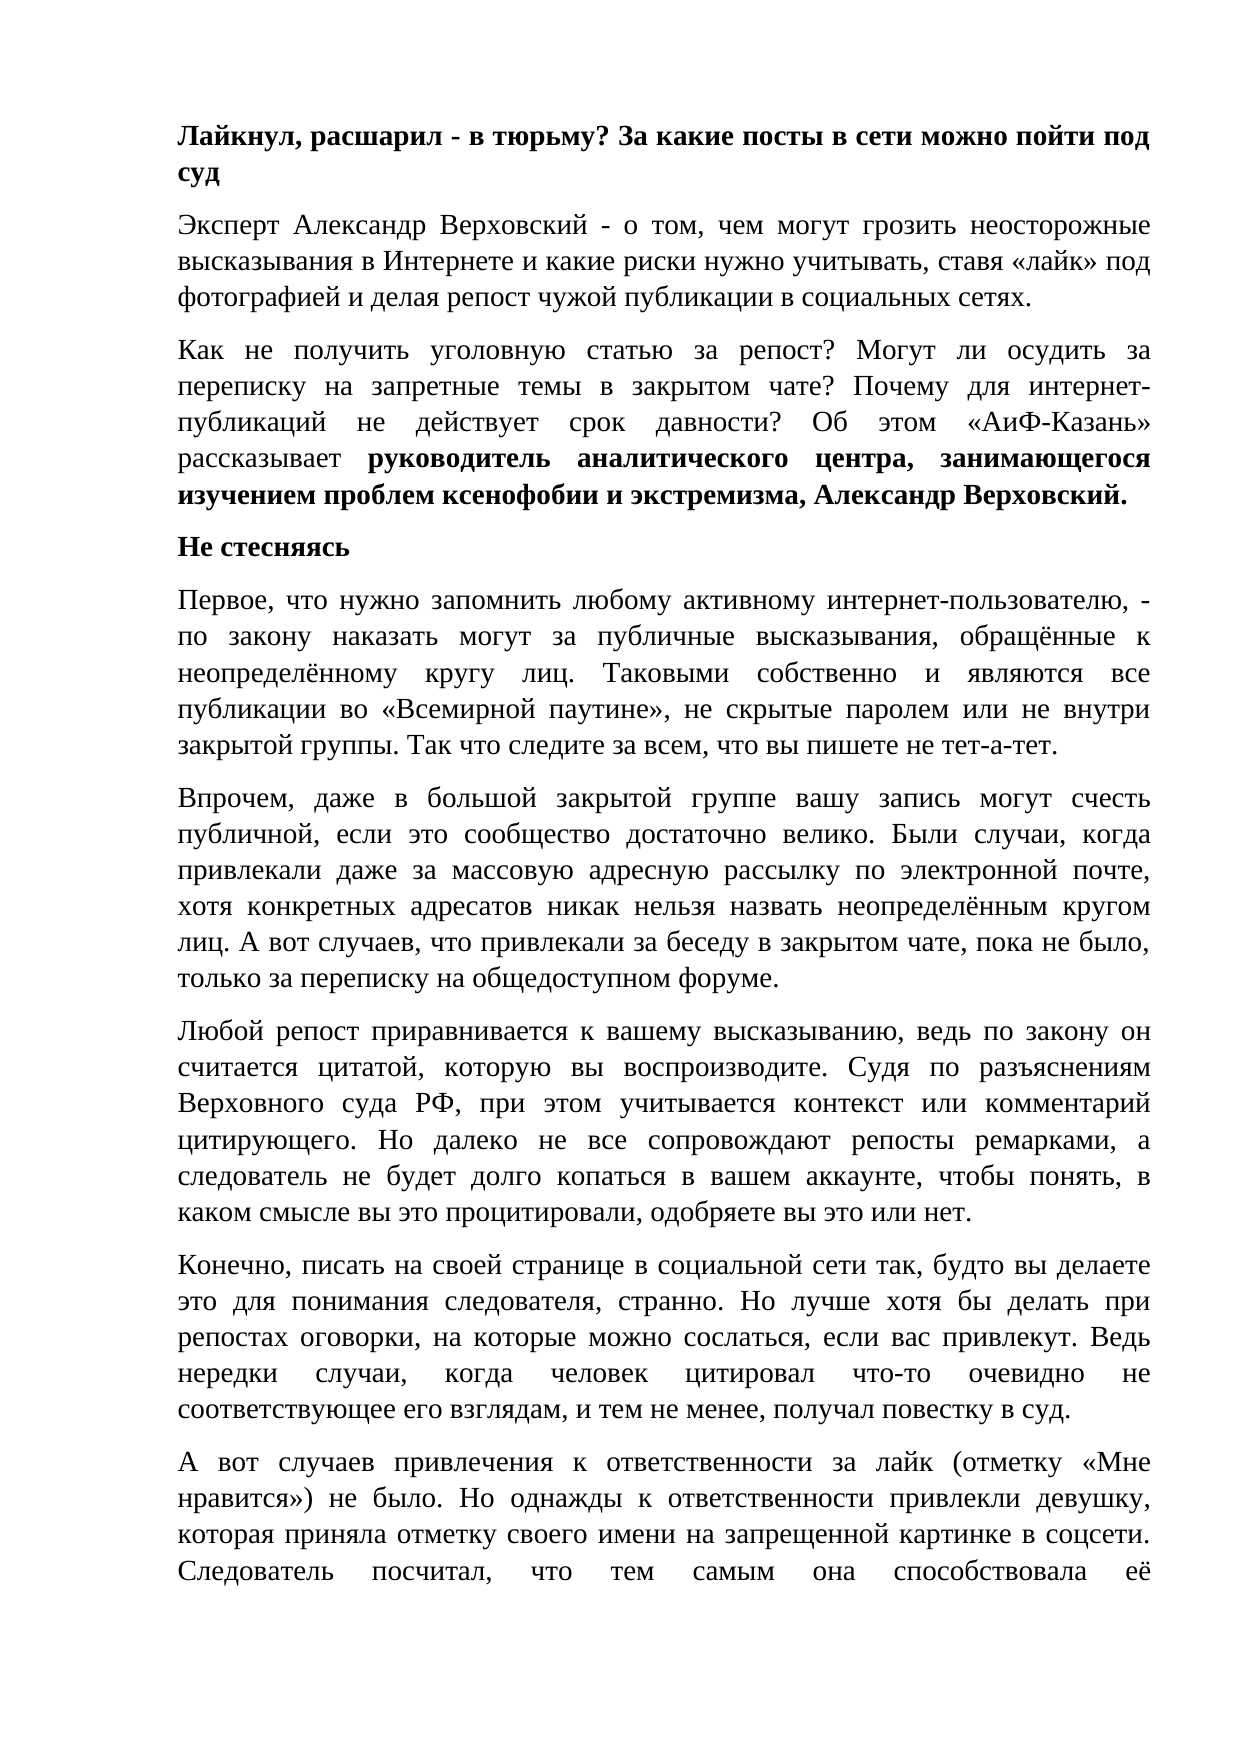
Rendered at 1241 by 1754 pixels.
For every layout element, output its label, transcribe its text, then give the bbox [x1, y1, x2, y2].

text Первое, что нужно запомнить любому активному интернет-пользователю, - по закону наказать могут за публичные высказывания, обращённые к неопределённому кругу лиц. Таковыми собственно и являются все публикации во «Всемирной паутине», не скрытые паролем или не внутри закрытой группы. Так что следите за всем, что вы пишете не тет-а-тет. [177, 582, 1152, 761]
text Не стесняясь [177, 529, 1152, 563]
text Впрочем, даже в большой закрытой группе вашу запись могут счесть публичной, если это сообщество достаточно велико. Были случаи, когда привлекали даже за массовую адресную рассылку по электронной почте, хотя конкретных адресатов никак нельзя назвать неопределённым кругом лиц. А вот случаев, что привлекали за беседу в закрытом чате, пока не было, только за переписку на общедоступном форуме. [177, 780, 1152, 994]
text Конечно, писать на своей странице в социальной сети так, будто вы делаете это для понимания следователя, странно. Но лучше хотя бы делать при репостах оговорки, на которые можно сослаться, если вас привлекут. Ведь нередки случаи, когда человек цитировал что-то очевидно не соответствующее его взглядам, и тем не менее, получал повестку в суд. [177, 1247, 1152, 1425]
text Любой репост приравнивается к вашему высказыванию, ведь по закону он считается цитатой, которую вы воспроизводите. Судя по разъяснениям Верховного суда РФ, при этом учитывается контекст или комментарий цитирующего. Но далеко не все сопровождают репосты ремарками, а следователь не будет долго копаться в вашем аккаунте, чтобы понять, в каком смысле вы это процитировали, одобряете вы это или нет. [177, 1013, 1152, 1228]
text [177, 1444, 1152, 1586]
text Эксперт Александр Верховский - о том, чем могут грозить неосторожные высказывания в Интернете и какие риски нужно учитывать, ставя «лайк» под фотографией и делая репост чужой публикации в социальных сетях. [177, 207, 1152, 313]
text Как не получить уголовную статью за репост? Могут ли осудить за переписку на запретные темы в закрытом чате? Почему для интернет-публикаций не действует срок давности? Об этом «АиФ-Казань» рассказывает руководитель аналитического центра, занимающегося изучением проблем ксенофобии и экстремизма, Александр Верховский. [177, 332, 1152, 510]
text Лайкнул, расшарил - в тюрьму? За какие посты в сети можно пойти под суд [177, 118, 1152, 188]
